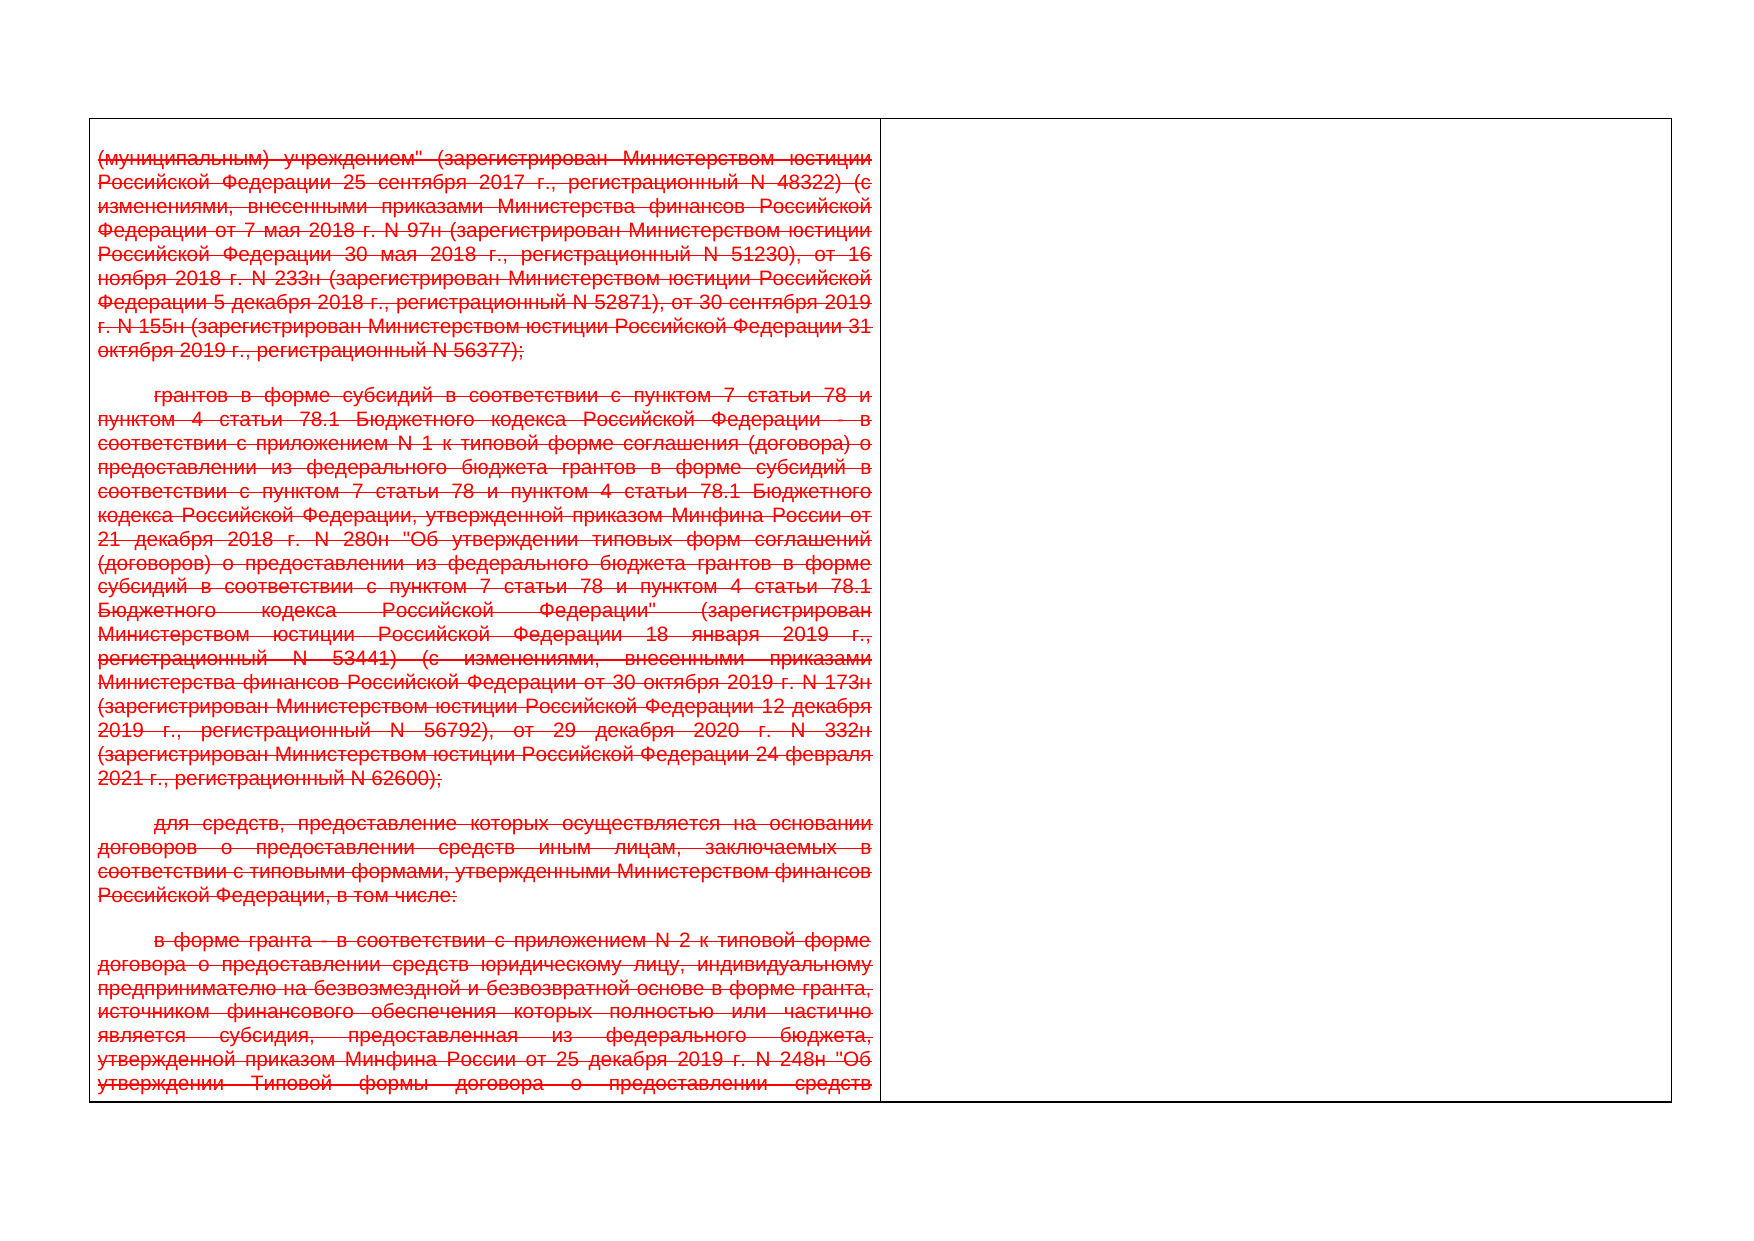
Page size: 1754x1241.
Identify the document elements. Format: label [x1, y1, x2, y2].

table_cell [90, 119, 880, 1101]
table_cell [881, 119, 1671, 1101]
